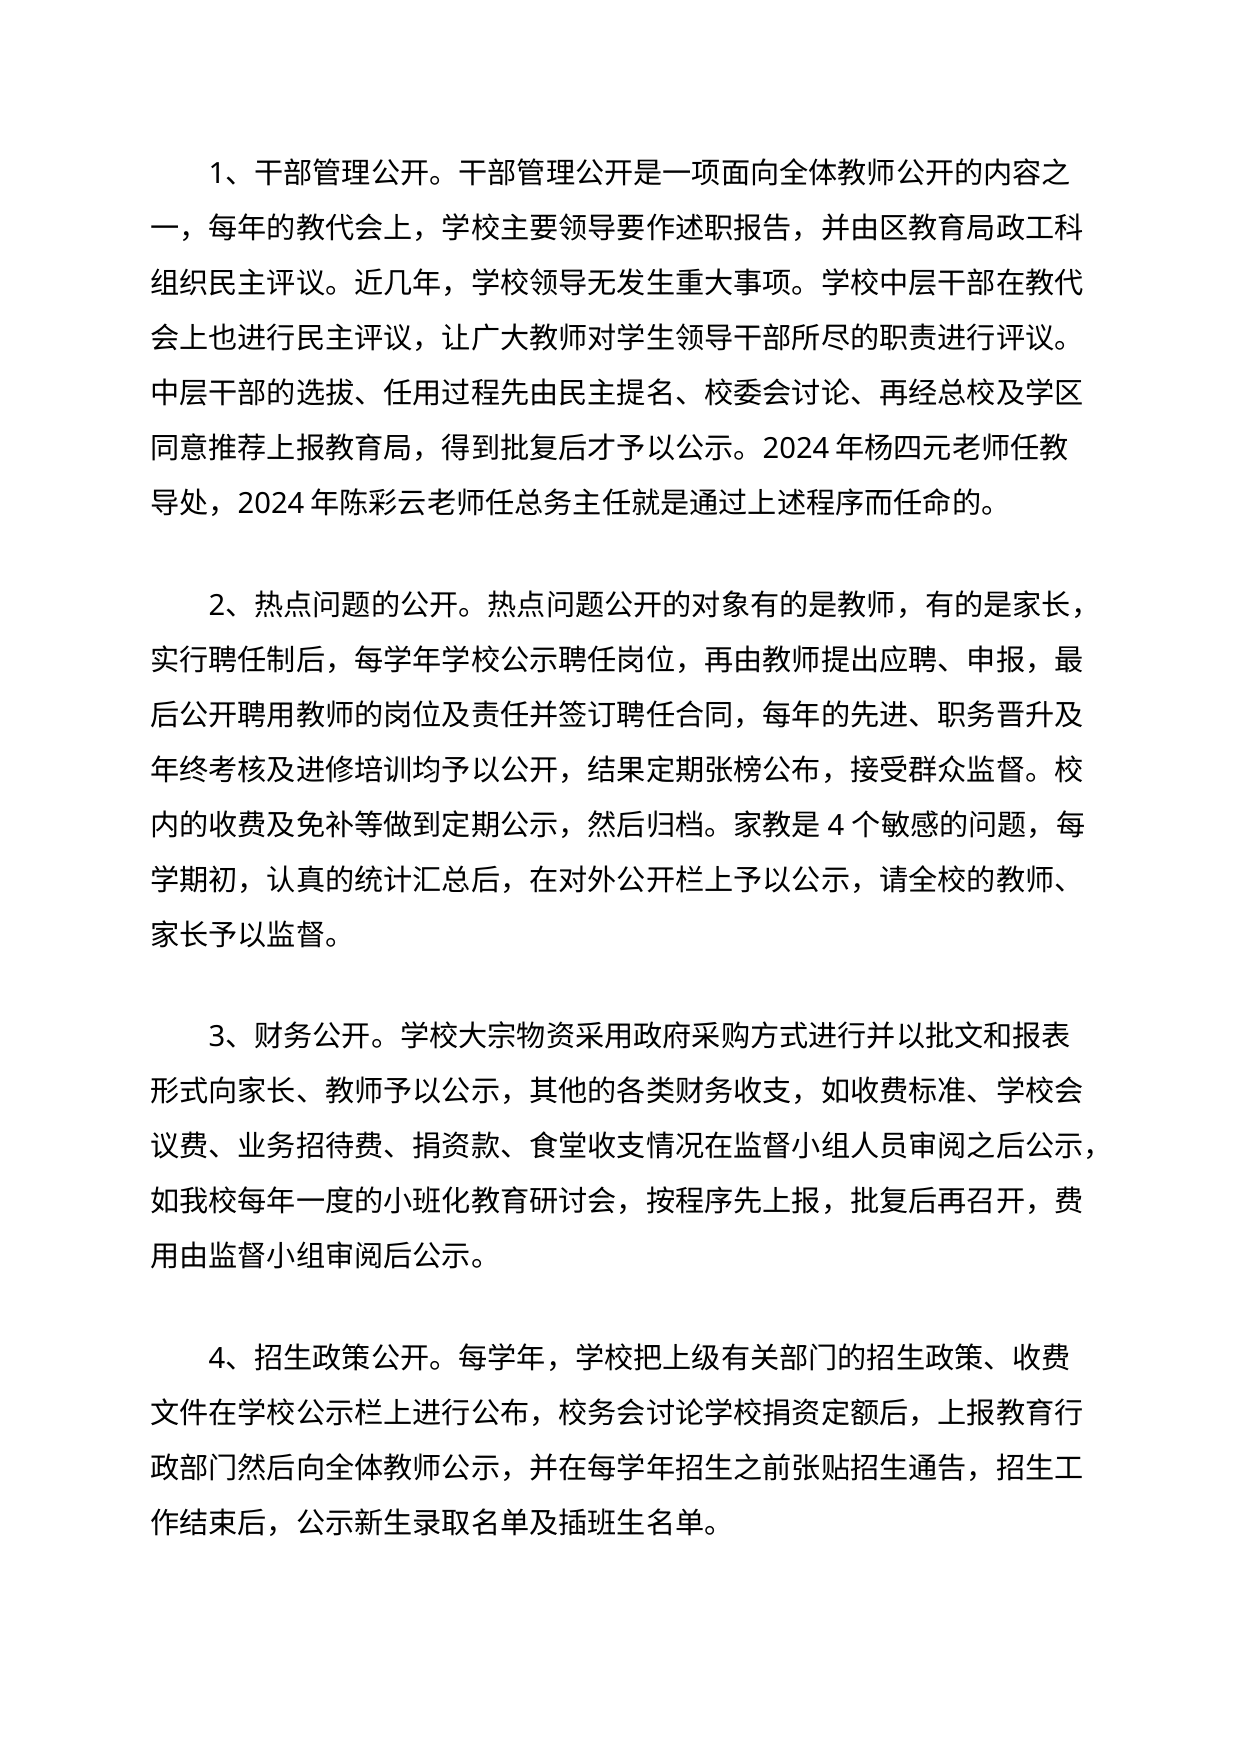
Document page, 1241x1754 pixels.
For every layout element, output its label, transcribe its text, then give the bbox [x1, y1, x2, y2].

text 4、招生政策公开。每学年，学校把上级有关部门的招生政策、收费文件在学校公示栏上进行公布，校务会讨论学校捐资定额后，上报教育行政部门然后向全体教师公示，并在每学年招生之前张贴招生通告，招生工作结束后，公示新生录取名单及插班生名单。 [150, 1334, 1090, 1541]
text 2、热点问题的公开。热点问题公开的对象有的是教师，有的是家长，实行聘任制后，每学年学校公示聘任岗位，再由教师提出应聘、申报，最后公开聘用教师的岗位及责任并签订聘任合同，每年的先进、职务晋升及年终考核及进修培训均予以公开，结果定期张榜公布，接受群众监督。校内的收费及免补等做到定期公示，然后归档。家教是 4 个敏感的问题，每学期初，认真的统计汇总后，在对外公开栏上予以公示，请全校的教师、家长予以监督。 [150, 582, 1090, 953]
text 1、干部管理公开。干部管理公开是一项面向全体教师公开的内容之一，每年的教代会上，学校主要领导要作述职报告，并由区教育局政工科组织民主评议。近几年，学校领导无发生重大事项。学校中层干部在教代会上也进行民主评议，让广大教师对学生领导干部所尽的职责进行评议。中层干部的选拔、任用过程先由民主提名、校委会讨论、再经总校及学区同意推荐上报教育局，得到批复后才予以公示。2024年杨四元老师任教导处，2024年陈彩云老师任总务主任就是通过上述程序而任命的。 [150, 150, 1090, 522]
text 3、财务公开。学校大宗物资采用政府采购方式进行并以批文和报表形式向家长、教师予以公示，其他的各类财务收支，如收费标准、学校会议费、业务招待费、捐资款、食堂收支情况在监督小组人员审阅之后公示，如我校每年一度的小班化教育研讨会，按程序先上报，批复后再召开，费用由监督小组审阅后公示。 [150, 1013, 1090, 1275]
